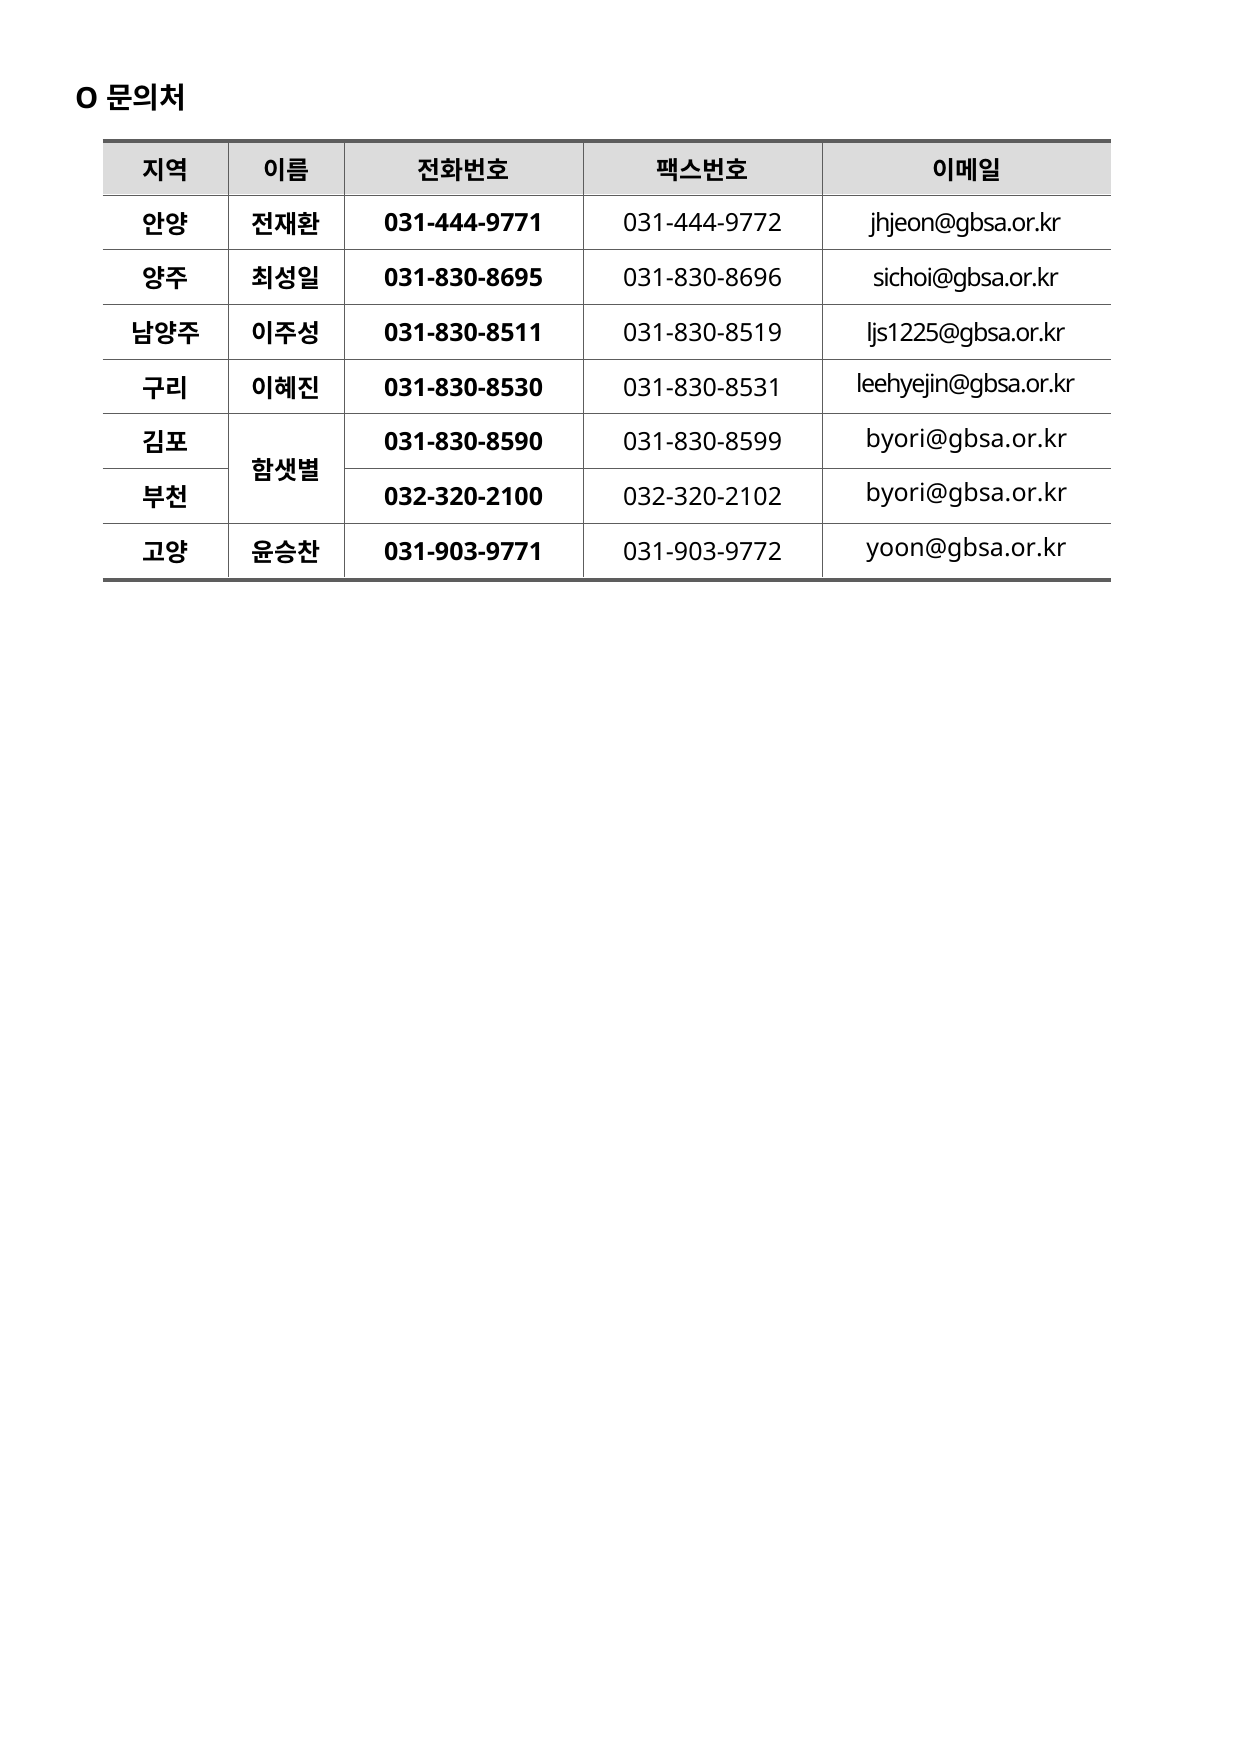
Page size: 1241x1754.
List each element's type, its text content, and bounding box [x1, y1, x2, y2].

table_cell yoon@gbsa.or.kr [823, 524, 1111, 577]
table_cell 031-903-9772 [584, 524, 822, 577]
table_cell 031-444-9772 [584, 196, 822, 249]
table_cell 032-320-2102 [584, 469, 822, 523]
table_cell 031-444-9771 [345, 196, 583, 249]
table_cell 031-830-8696 [584, 250, 822, 304]
table_cell byori@gbsa.or.kr [823, 469, 1111, 523]
table_cell 전재환 [229, 196, 344, 249]
table_cell 031-830-8599 [584, 414, 822, 468]
table_cell 031-830-8695 [345, 250, 583, 304]
table_cell 김포 [103, 414, 228, 468]
table_cell byori@gbsa.or.kr [823, 414, 1111, 468]
table_cell leehyejin@gbsa.or.kr [823, 360, 1111, 413]
table_cell sichoi@gbsa.or.kr [823, 250, 1111, 304]
table_cell 031-830-8590 [345, 414, 583, 468]
table_cell 고양 [103, 524, 228, 577]
table_cell 031-830-8531 [584, 360, 822, 413]
table_cell 최성일 [229, 250, 344, 304]
table_header 이메일 [823, 143, 1111, 194]
table_header 이름 [229, 143, 344, 194]
table_cell 이주성 [229, 305, 344, 359]
table_cell 윤승찬 [229, 524, 344, 577]
table_cell 구리 [103, 360, 228, 413]
table_cell 031-903-9771 [345, 524, 583, 577]
table_header 지역 [103, 143, 228, 194]
text O 문의처 [75, 75, 1165, 117]
table_cell 남양주 [103, 305, 228, 359]
table_cell 이혜진 [229, 360, 344, 413]
table_cell 양주 [103, 250, 228, 304]
table_cell 031-830-8511 [345, 305, 583, 359]
table_cell 031-830-8519 [584, 305, 822, 359]
table_cell 부천 [103, 469, 228, 523]
table_cell 032-320-2100 [345, 469, 583, 523]
table_header 팩스번호 [584, 143, 822, 194]
table_header 전화번호 [345, 143, 583, 194]
table_cell 031-830-8530 [345, 360, 583, 413]
table_cell jhjeon@gbsa.or.kr [823, 196, 1111, 249]
table_cell 안양 [103, 196, 228, 249]
table_cell ljs1225@gbsa.or.kr [823, 305, 1111, 359]
table_cell 함샛별 [229, 414, 344, 523]
